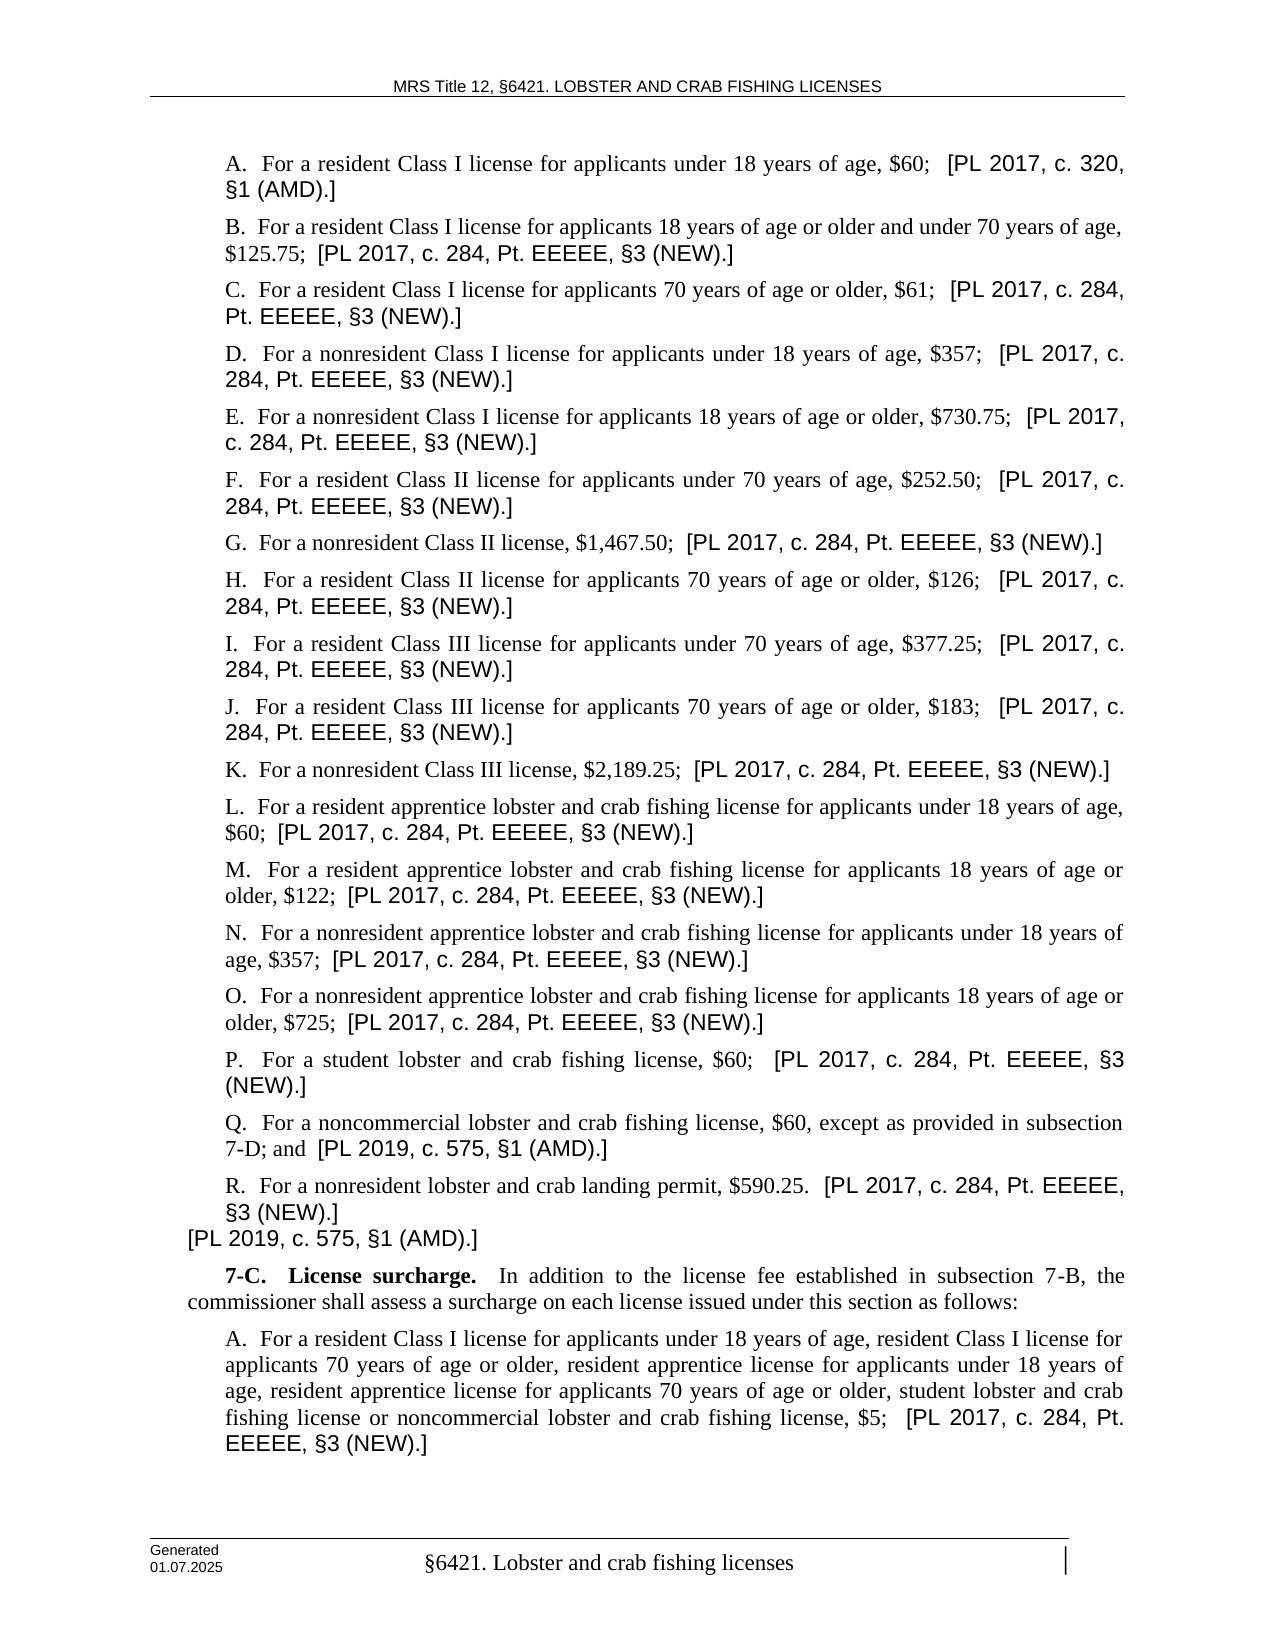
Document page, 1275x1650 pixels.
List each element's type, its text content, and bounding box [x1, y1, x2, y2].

text H. For a resident Class II license for applicants 70 years of age or older, $126; [PL 2017, c. 284, Pt. EEEEE, §3 (NEW).] [225, 566, 1125, 619]
text P. For a student lobster and crab fishing license, $60; [PL 2017, c. 284, Pt. EEEEE, §3 (NEW).] [225, 1046, 1125, 1098]
text O. For a nonresident apprentice lobster and crab fishing license for applicants 18 years of age or older, $725; [PL 2017, c. 284, Pt. EEEEE, §3 (NEW).] [225, 982, 1125, 1035]
text R. For a nonresident lobster and crab landing permit, $590.25. [PL 2017, c. 284, Pt. EEEEE, §3 (NEW).] [225, 1172, 1125, 1225]
text E. For a nonresident Class I license for applicants 18 years of age or older, $730.75; [PL 2017, c. 284, Pt. EEEEE, §3 (NEW).] [225, 403, 1125, 456]
text C. For a resident Class I license for applicants 70 years of age or older, $61; [PL 2017, c. 284, Pt. EEEEE, §3 (NEW).] [225, 276, 1125, 329]
text N. For a nonresident apprentice lobster and crab fishing license for applicants under 18 years of age, $357; [PL 2017, c. 284, Pt. EEEEE, §3 (NEW).] [225, 919, 1125, 972]
text K. For a nonresident Class III license, $2,189.25; [PL 2017, c. 284, Pt. EEEEE, §3 (NEW).] [225, 756, 1125, 782]
text Q. For a noncommercial lobster and crab fishing license, $60, except as provided in subsection 7‑D; and [PL 2019, c. 575, §1 (AMD).] [225, 1109, 1125, 1162]
text B. For a resident Class I license for applicants 18 years of age or older and under 70 years of age, $125.75; [PL 2017, c. 284, Pt. EEEEE, §3 (NEW).] [225, 213, 1125, 266]
text M. For a resident apprentice lobster and crab fishing license for applicants 18 years of age or older, $122; [PL 2017, c. 284, Pt. EEEEE, §3 (NEW).] [225, 856, 1125, 909]
text A. For a resident Class I license for applicants under 18 years of age, resident Class I license for applicants 70 years of age or older, resident apprentice license for applicants under 18 years of age, resident apprentice license for applicants 70 years of age or older, student lobster and crab fishing license or noncommercial lobster and crab fishing license, $5; [PL 2017, c. 284, Pt. EEEEE, §3 (NEW).] [225, 1325, 1125, 1457]
text A. For a resident Class I license for applicants under 18 years of age, $60; [PL 2017, c. 320, §1 (AMD).] [225, 150, 1125, 203]
text 7-C. License surcharge. In addition to the license fee established in subsection 7‑B, the commissioner shall assess a surcharge on each license issued under this section as follows: [187, 1262, 1125, 1314]
text I. For a resident Class III license for applicants under 70 years of age, $377.25; [PL 2017, c. 284, Pt. EEEEE, §3 (NEW).] [225, 629, 1125, 682]
text [PL 2019, c. 575, §1 (AMD).] [187, 1225, 1125, 1251]
text F. For a resident Class II license for applicants under 70 years of age, $252.50; [PL 2017, c. 284, Pt. EEEEE, §3 (NEW).] [225, 466, 1125, 519]
text G. For a nonresident Class II license, $1,467.50; [PL 2017, c. 284, Pt. EEEEE, §3 (NEW).] [225, 529, 1125, 556]
text J. For a resident Class III license for applicants 70 years of age or older, $183; [PL 2017, c. 284, Pt. EEEEE, §3 (NEW).] [225, 693, 1125, 746]
text L. For a resident apprentice lobster and crab fishing license for applicants under 18 years of age, $60; [PL 2017, c. 284, Pt. EEEEE, §3 (NEW).] [225, 793, 1125, 846]
text D. For a nonresident Class I license for applicants under 18 years of age, $357; [PL 2017, c. 284, Pt. EEEEE, §3 (NEW).] [225, 340, 1125, 392]
